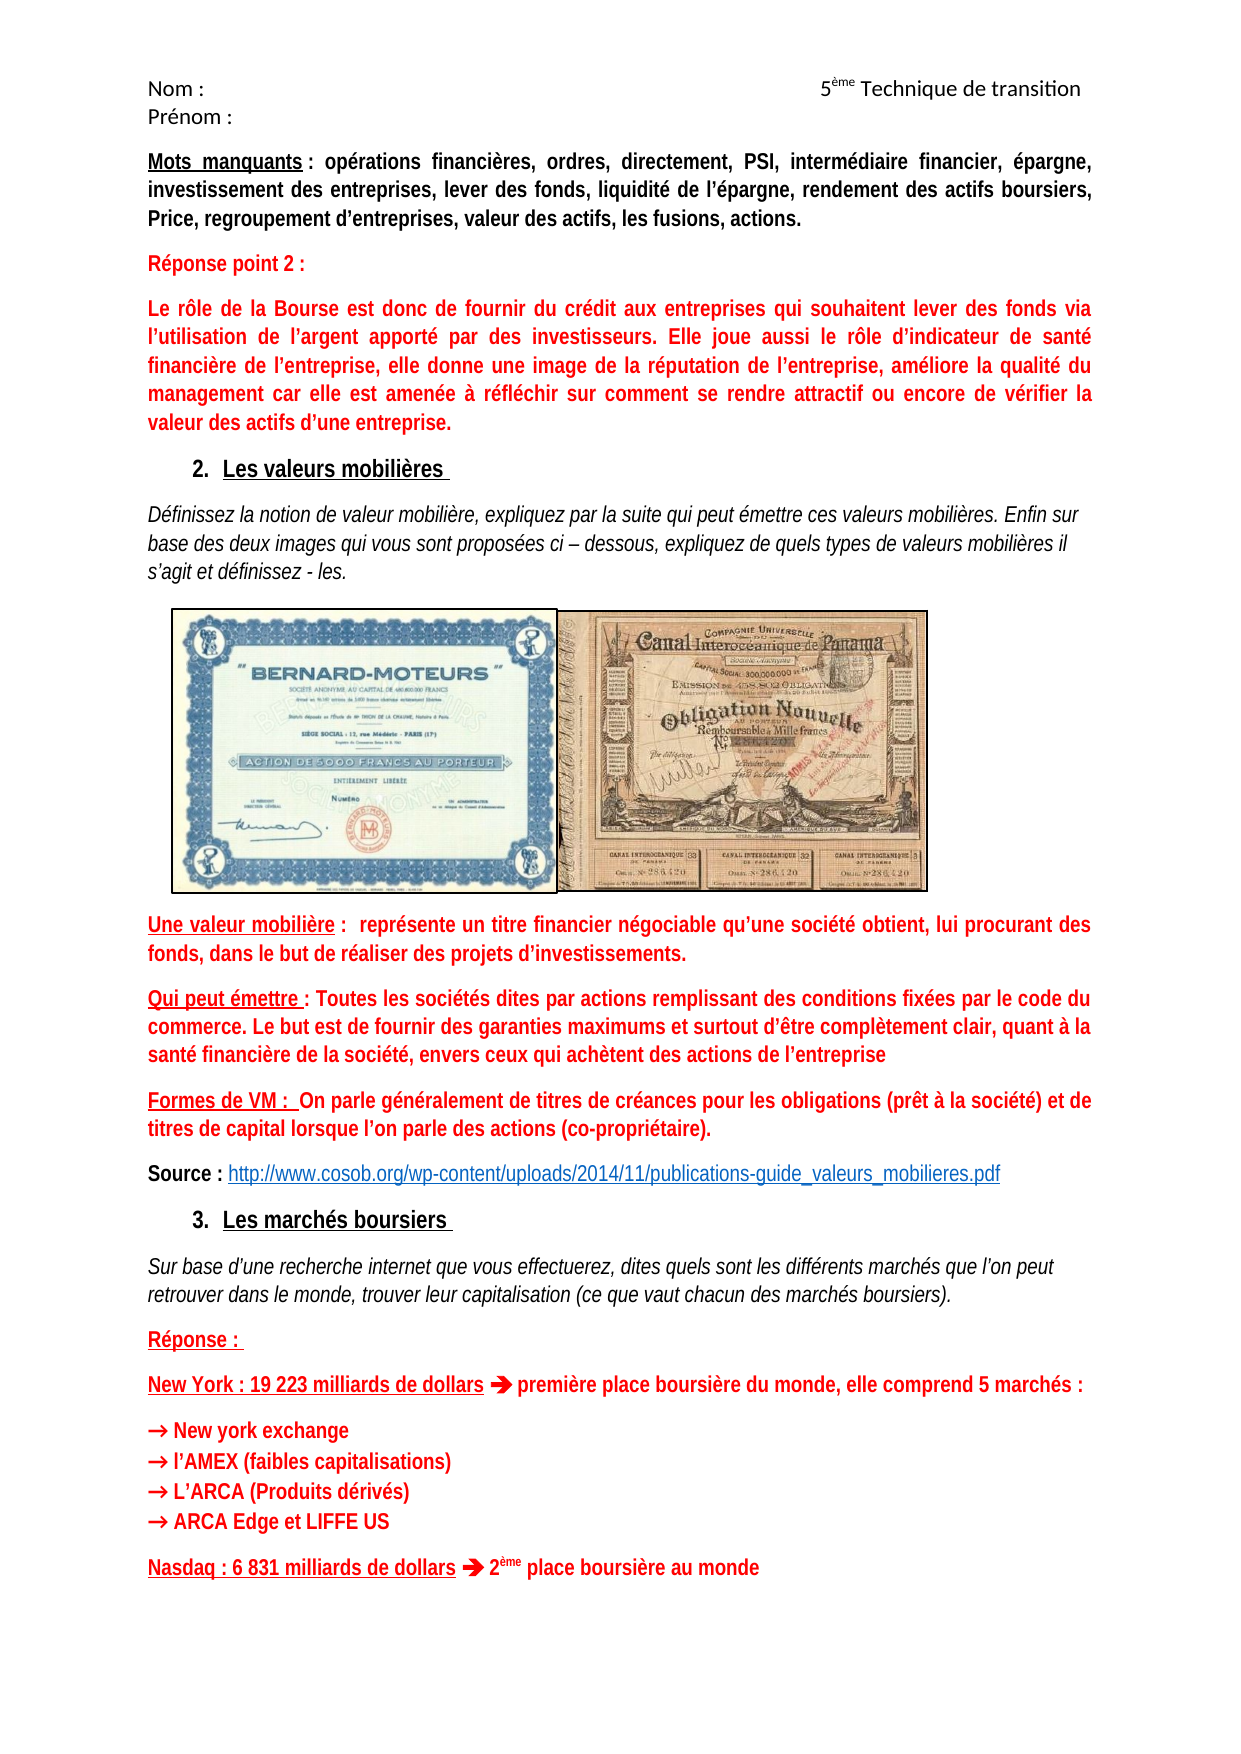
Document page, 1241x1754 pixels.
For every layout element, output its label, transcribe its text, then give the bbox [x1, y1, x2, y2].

text Une valeur mobilière : représente un titre financier négociable qu’une société obtient, lui procurant des fonds, dans le but de réaliser des projets d’investissements. [148, 911, 1093, 966]
text Source : http://www.cosob.org/wp-content/uploads/2014/11/publications-guide_valeurs_mobilieres.pdf [148, 1160, 1093, 1186]
list Les marchés boursiers [192, 1205, 1093, 1234]
text Mots manquants : opérations financières, ordres, directement, PSI, intermédiaire financier, épargne, investissement des entreprises, lever des fonds, liquidité de l’épargne, rendement des actifs boursiers, Price, regroupement d’entreprises, valeur des actifs, les fusions, actions. [148, 148, 1093, 231]
text Réponse point 2 : [148, 249, 1093, 276]
text New York : 19 223 milliards de dollars première place boursière du monde, elle comprend 5 marchés : [148, 1371, 1093, 1398]
list Les valeurs mobilières [192, 453, 1093, 482]
text → New york exchange → l’AMEX (faibles capitalisations) → L’ARCA (Produits dérivés) → ARCA Edge et LIFFE US [148, 1417, 1093, 1535]
picture [173, 610, 556, 892]
text Le rôle de la Bourse est donc de fournir du crédit aux entreprises qui souhaitent lever des fonds via l’utilisation de l’argent apporté par des investisseurs. Elle joue aussi le rôle d’indicateur de santé financière de l’entreprise, elle donne une image de la réputation de l’entreprise, améliore la qualité du management car elle est amenée à réfléchir sur comment se rendre attractif ou encore de vérifier la valeur des actifs d’une entreprise. [148, 295, 1093, 435]
picture [558, 612, 926, 890]
text Nasdaq : 6 831 milliards de dollars 2ème place boursière au monde [148, 1554, 1093, 1580]
text Qui peut émettre : Toutes les sociétés dites par actions remplissant des conditions fixées par le code du commerce. Le but est de fournir des garanties maximums et surtout d’être complètement clair, quant à la santé financière de la société, envers ceux qui achètent des actions de l’entreprise [148, 984, 1093, 1068]
text Sur base d’une recherche internet que vous effectuerez, dites quels sont les différents marchés que l’on peut retrouver dans le monde, trouver leur capitalisation (ce que vaut chacun des marchés boursiers). [148, 1253, 1093, 1308]
text Définissez la notion de valeur mobilière, expliquez par la suite qui peut émettre ces valeurs mobilières. Enfin sur base des deux images qui vous sont proposées ci – dessous, expliquez de quels types de valeurs mobilières il s’agit et définissez - les. [148, 501, 1093, 584]
text Formes de VM : On parle généralement de titres de créances pour les obligations (prêt à la société) et de titres de capital lorsque l’on parle des actions (co-propriétaire). [148, 1087, 1093, 1141]
text Réponse : [148, 1326, 1093, 1353]
